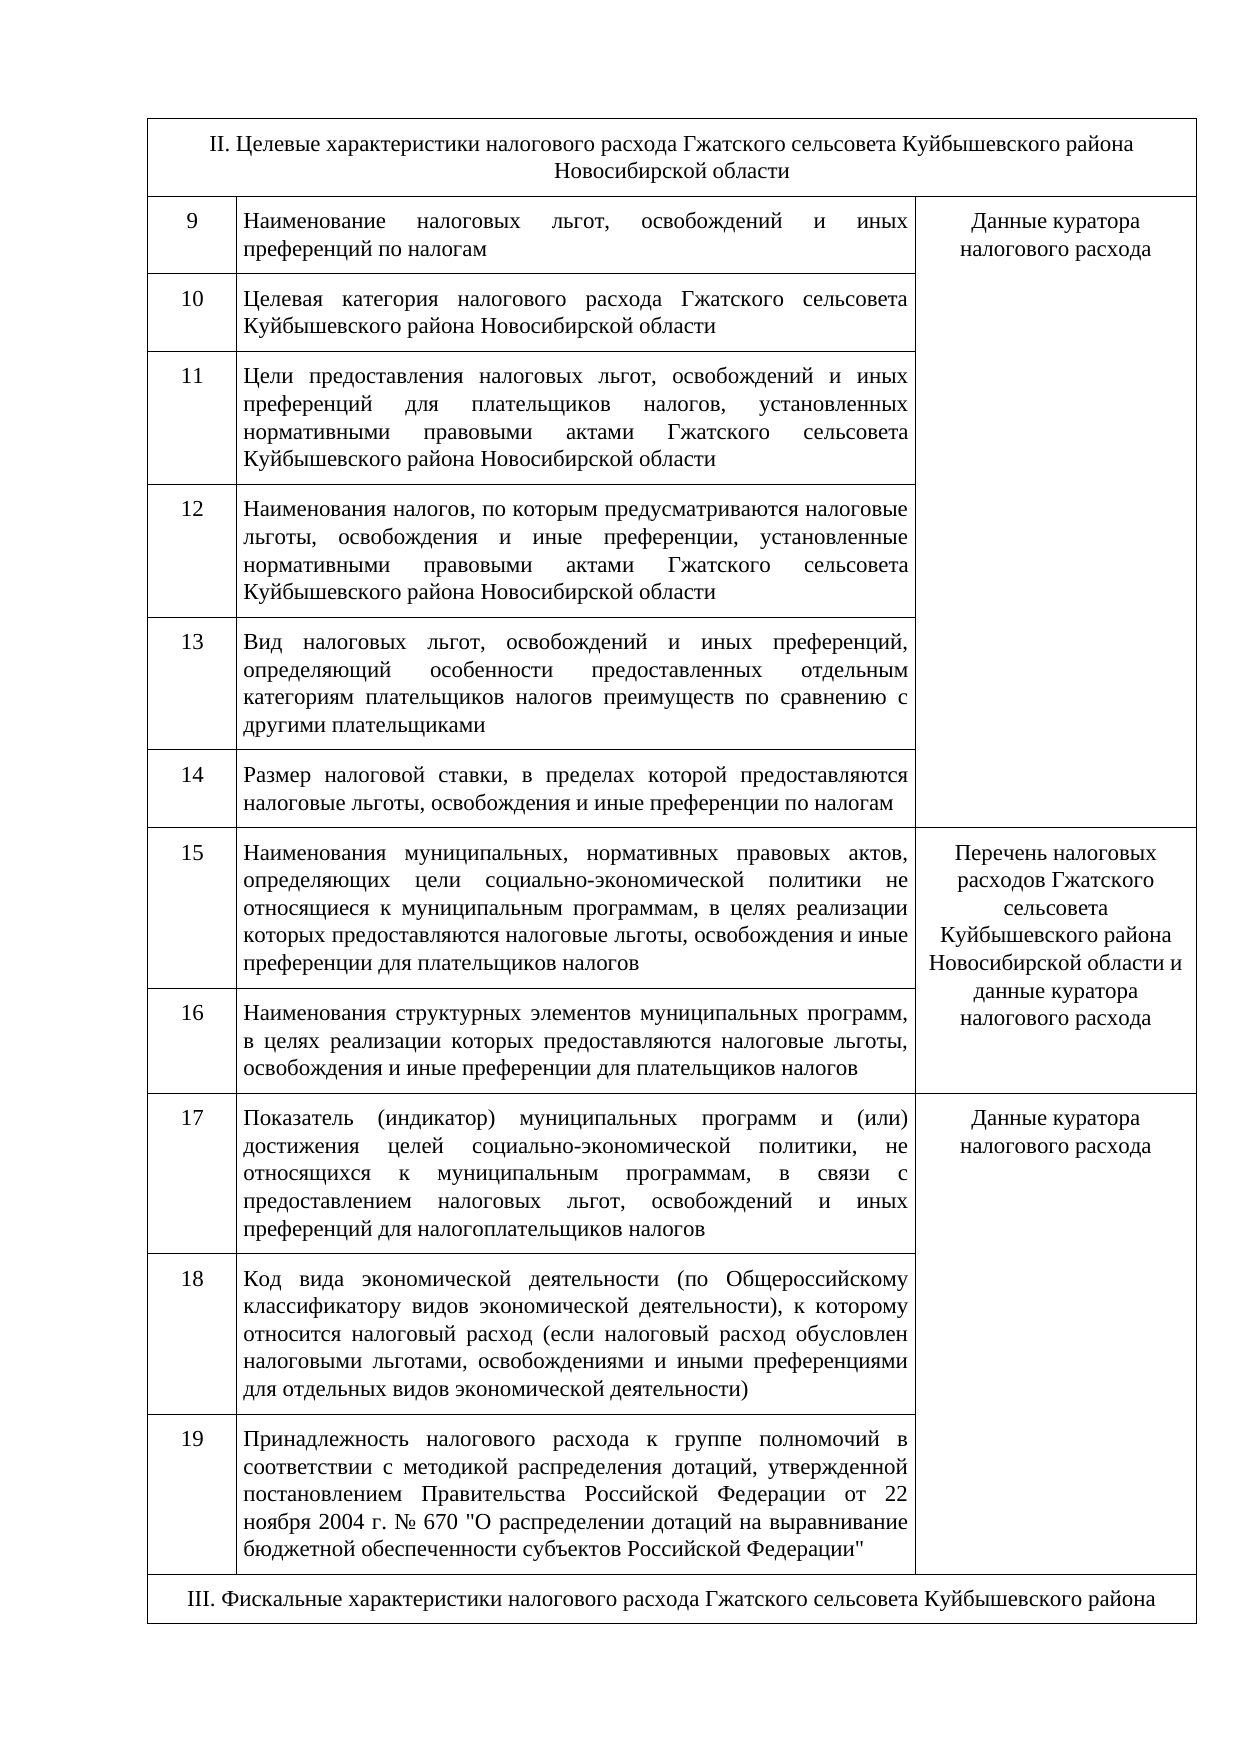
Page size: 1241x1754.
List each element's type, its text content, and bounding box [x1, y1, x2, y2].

table_cell Показатель (индикатор) муниципальных программ и (или) достижения целей социально-экономической политики, не относящихся к муниципальным программам, в связи с предоставлением налоговых льгот, освобождений и иных преференций для налогоплательщиков налогов [237, 1094, 915, 1253]
table_cell Наименование налоговых льгот, освобождений и иных преференций по налогам [237, 197, 915, 273]
table_cell 16 [148, 989, 236, 1093]
table_cell Перечень налоговых расходов Гжатского сельсовета Куйбышевского района Новосибирской области и данные куратора налогового расхода [916, 828, 1196, 1093]
table_cell Данные куратора налогового расхода [916, 197, 1196, 827]
table_cell Наименования налогов, по которым предусматриваются налоговые льготы, освобождения и иные преференции, установленные нормативными правовыми актами Гжатского сельсовета Куйбышевского района Новосибирской области [237, 485, 915, 617]
table_cell Данные куратора налогового расхода [916, 1094, 1196, 1574]
table_cell 11 [148, 352, 236, 484]
table_cell Принадлежность налогового расхода к группе полномочий в соответствии с методикой распределения дотаций, утвержденной постановлением Правительства Российской Федерации от 22 ноября 2004 г. № 670 "О распределении дотаций на выравнивание бюджетной обеспеченности субъектов Российской Федерации" [237, 1415, 915, 1574]
table_cell Код вида экономической деятельности (по Общероссийскому классификатору видов экономической деятельности), к которому относится налоговый расход (если налоговый расход обусловлен налоговыми льготами, освобождениями и иными преференциями для отдельных видов экономической деятельности) [237, 1254, 915, 1413]
table_cell Целевая категория налогового расхода Гжатского сельсовета Куйбышевского района Новосибирской области [237, 274, 915, 351]
table_cell 13 [148, 618, 236, 749]
table_cell Наименования муниципальных, нормативных правовых актов, определяющих цели социально-экономической политики не относящиеся к муниципальным программам, в целях реализации которых предоставляются налоговые льготы, освобождения и иные преференции для плательщиков налогов [237, 828, 915, 987]
table_cell 9 [148, 197, 236, 273]
table_cell Размер налоговой ставки, в пределах которой предоставляются налоговые льготы, освобождения и иные преференции по налогам [237, 750, 915, 827]
table_cell 10 [148, 274, 236, 351]
table_cell Цели предоставления налоговых льгот, освобождений и иных преференций для плательщиков налогов, установленных нормативными правовыми актами Гжатского сельсовета Куйбышевского района Новосибирской области [237, 352, 915, 484]
table_cell II. Целевые характеристики налогового расхода Гжатского сельсовета Куйбышевского района Новосибирской области [148, 119, 1196, 196]
table_cell 12 [148, 485, 236, 617]
table_cell 18 [148, 1254, 236, 1413]
table_cell 14 [148, 750, 236, 827]
table_cell Наименования структурных элементов муниципальных программ, в целях реализации которых предоставляются налоговые льготы, освобождения и иные преференции для плательщиков налогов [237, 989, 915, 1093]
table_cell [148, 1575, 1196, 1622]
table_cell Вид налоговых льгот, освобождений и иных преференций, определяющий особенности предоставленных отдельным категориям плательщиков налогов преимуществ по сравнению с другими плательщиками [237, 618, 915, 749]
table_cell 17 [148, 1094, 236, 1253]
table_cell 15 [148, 828, 236, 987]
table_cell 19 [148, 1415, 236, 1574]
